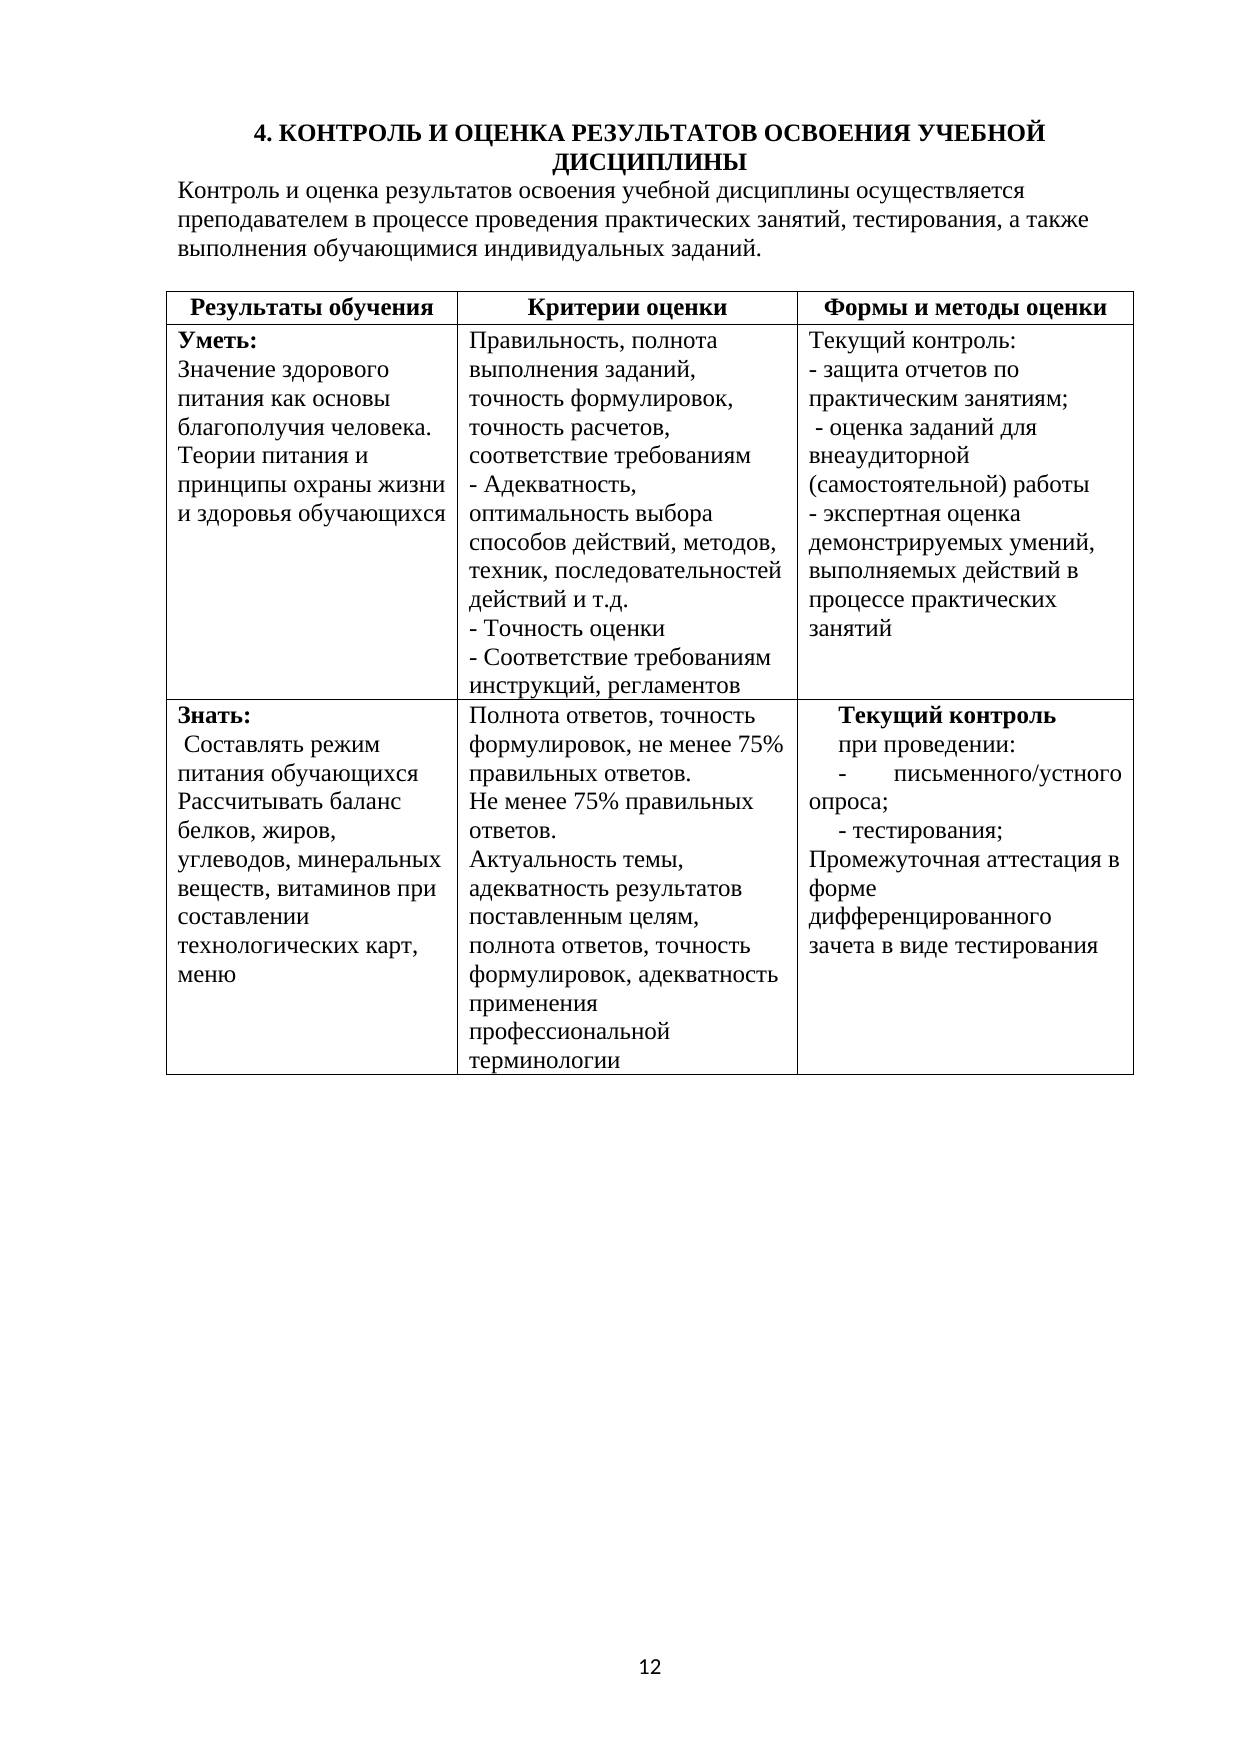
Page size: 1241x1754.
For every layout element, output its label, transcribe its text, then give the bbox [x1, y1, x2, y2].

table_cell Правильность, полнота выполнения заданий, точность формулировок, точность расчетов, соответствие требованиям - Адекватность, оптимальность выбора способов действий, методов, техник, последовательностей действий и т.д. - Точность оценки - Соответствие требованиям инструкций, регламентов [458, 325, 797, 699]
table_cell Знать: Составлять режим питания обучающихся Рассчитывать баланс белков, жиров, углеводов, минеральных веществ, витаминов при составлении технологических карт, меню [167, 700, 457, 1074]
table_cell Текущий контроль при проведении: - письменного/устного опроса; - тестирования; Промежуточная аттестация в форме дифференцированного зачета в виде тестирования [798, 700, 1133, 1074]
table_cell Уметь: Значение здорового питания как основы благополучия человека. Теории питания и принципы охраны жизни и здоровья обучающихся [167, 325, 457, 699]
table_header Формы и методы оценки [798, 292, 1133, 324]
table_header Критерии оценки [458, 292, 797, 324]
text преподавателем в процессе проведения практических занятий, тестирования, а также выполнения обучающимися индивидуальных заданий. [177, 204, 1122, 262]
text 4. КОНТРОЛЬ И ОЦЕНКА РЕЗУЛЬТАТОВ ОСВОЕНИЯ УЧЕБНОЙ ДИСЦИПЛИНЫ [177, 118, 1122, 176]
table_header Результаты обучения [167, 292, 457, 324]
table_cell Текущий контроль: - защита отчетов по практическим занятиям; - оценка заданий для внеаудиторной (самостоятельной) работы - экспертная оценка демонстрируемых умений, выполняемых действий в процессе практических занятий [798, 325, 1133, 699]
text Контроль и оценка результатов освоения учебной дисциплины осуществляется [177, 176, 1122, 204]
table_cell Полнота ответов, точность формулировок, не менее 75% правильных ответов. Не менее 75% правильных ответов. Актуальность темы, адекватность результатов поставленным целям, полнота ответов, точность формулировок, адекватность применения профессиональной терминологии [458, 700, 797, 1074]
